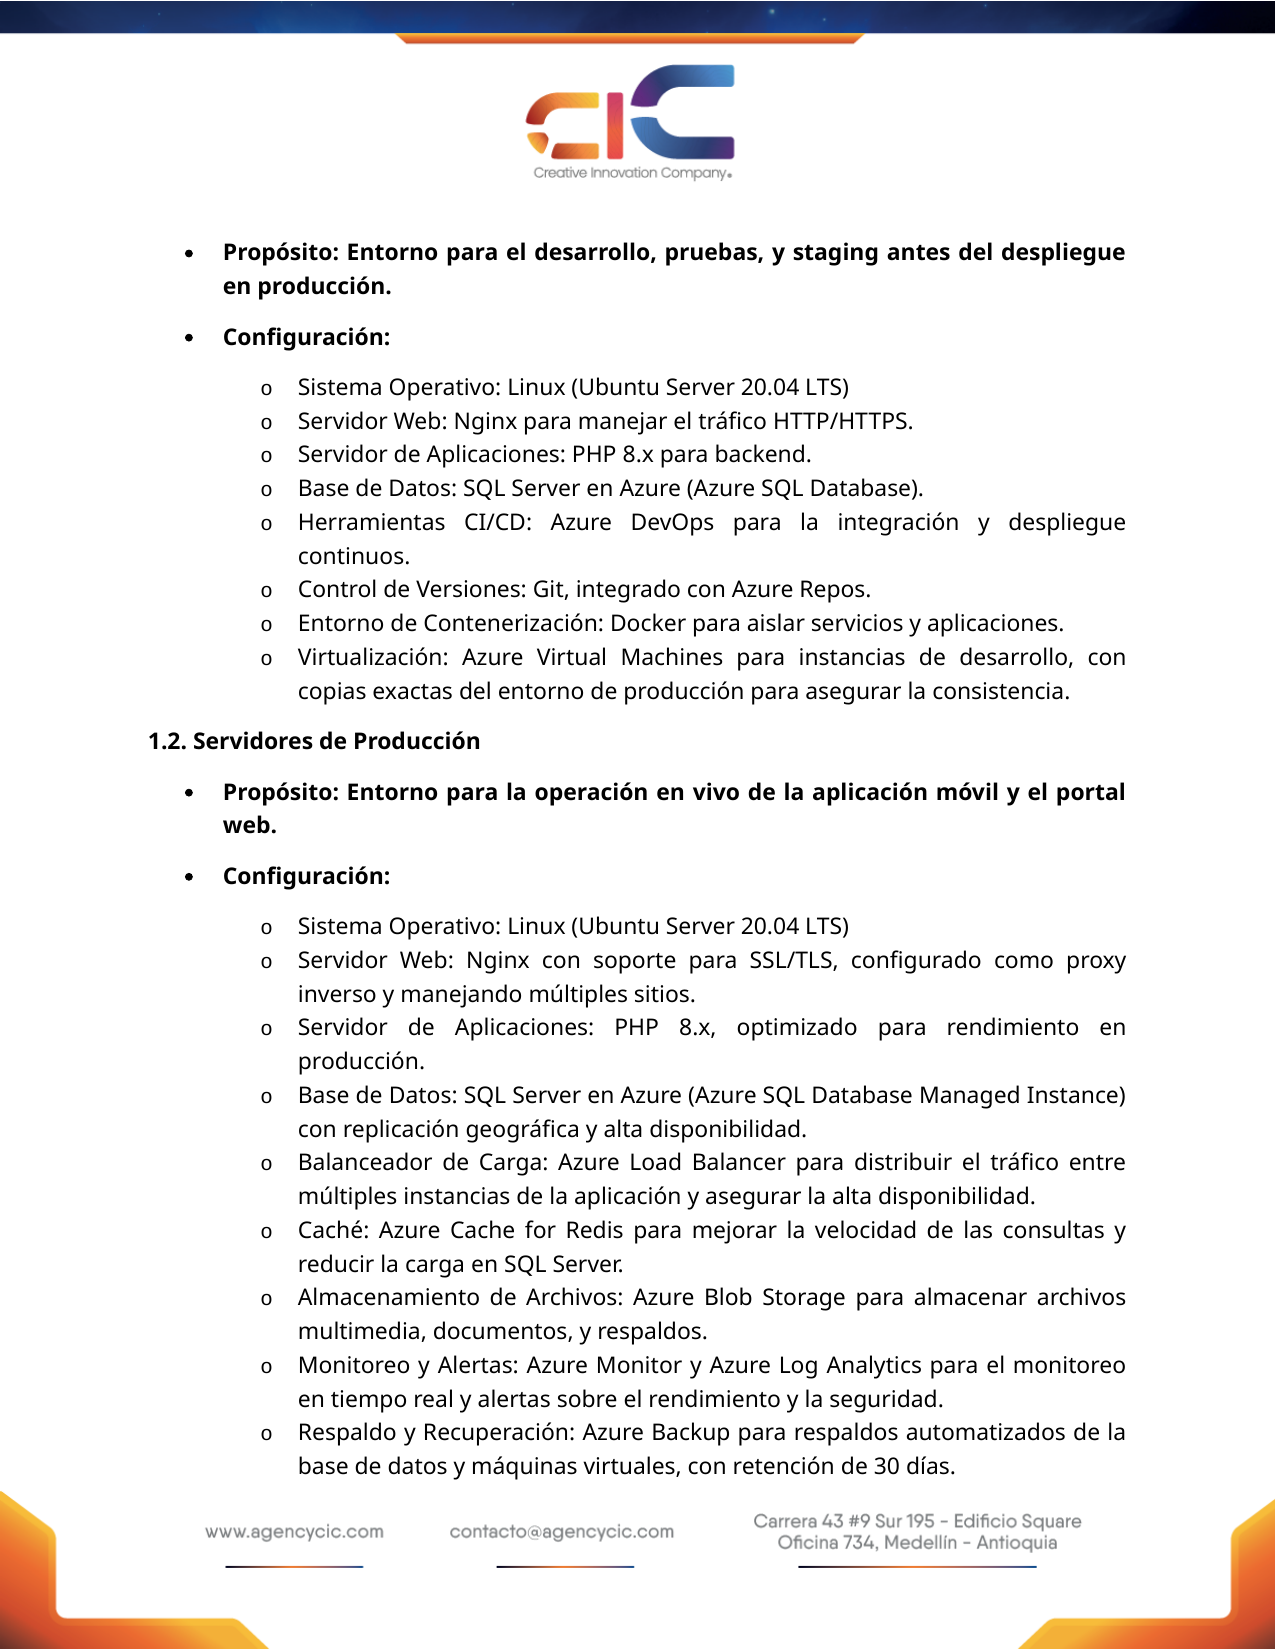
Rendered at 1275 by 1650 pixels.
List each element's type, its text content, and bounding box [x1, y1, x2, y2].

list Balanceador de Carga: Azure Load Balancer para distribuir el tráfico entre múltiples instancias de la aplicación y asegurar la alta disponibilidad. [260, 1146, 1127, 1211]
list Almacenamiento de Archivos: Azure Blob Storage para almacenar archivos multimedia, documentos, y respaldos. [260, 1281, 1127, 1346]
list Monitoreo y Alertas: Azure Monitor y Azure Log Analytics para el monitoreo en tiempo real y alertas sobre el rendimiento y la seguridad. [260, 1349, 1127, 1414]
list Configuración: [185, 859, 1127, 891]
picture [0, 1417, 1275, 1649]
list Servidor de Aplicaciones: PHP 8.x para backend. [260, 438, 1127, 469]
list Base de Datos: SQL Server en Azure (Azure SQL Database Managed Instance) con replicación geográfica y alta disponibilidad. [260, 1079, 1127, 1144]
list Sistema Operativo: Linux (Ubuntu Server 20.04 LTS) [260, 371, 1127, 402]
list Respaldo y Recuperación: Azure Backup para respaldos automatizados de la base de datos y máquinas virtuales, con retención de 30 días. [260, 1416, 1127, 1481]
list Control de Versiones: Git, integrado con Azure Repos. [260, 573, 1127, 604]
list Servidor Web: Nginx con soporte para SSL/TLS, configurado como proxy inverso y manejando múltiples sitios. [260, 944, 1127, 1009]
list Virtualización: Azure Virtual Machines para instancias de desarrollo, con copias exactas del entorno de producción para asegurar la consistencia. [260, 641, 1127, 706]
text 1.2. Servidores de Producción [148, 725, 1127, 756]
list Sistema Operativo: Linux (Ubuntu Server 20.04 LTS) [260, 910, 1127, 941]
list Caché: Azure Cache for Redis para mejorar la velocidad de las consultas y reducir la carga en SQL Server. [260, 1214, 1127, 1279]
list Entorno de Contenerización: Docker para aislar servicios y aplicaciones. [260, 607, 1127, 638]
list Propósito: Entorno para el desarrollo, pruebas, y staging antes del despliegue en producción. [185, 236, 1127, 301]
list Herramientas CI/CD: Azure DevOps para la integración y despliegue continuos. [260, 506, 1127, 571]
list Propósito: Entorno para la operación en vivo de la aplicación móvil y el portal web. [185, 775, 1127, 840]
list Servidor de Aplicaciones: PHP 8.x, optimizado para rendimiento en producción. [260, 1011, 1127, 1076]
list Base de Datos: SQL Server en Azure (Azure SQL Database). [260, 472, 1127, 503]
list Configuración: [185, 320, 1127, 352]
picture [0, 1, 1275, 238]
list Servidor Web: Nginx para manejar el tráfico HTTP/HTTPS. [260, 404, 1127, 436]
